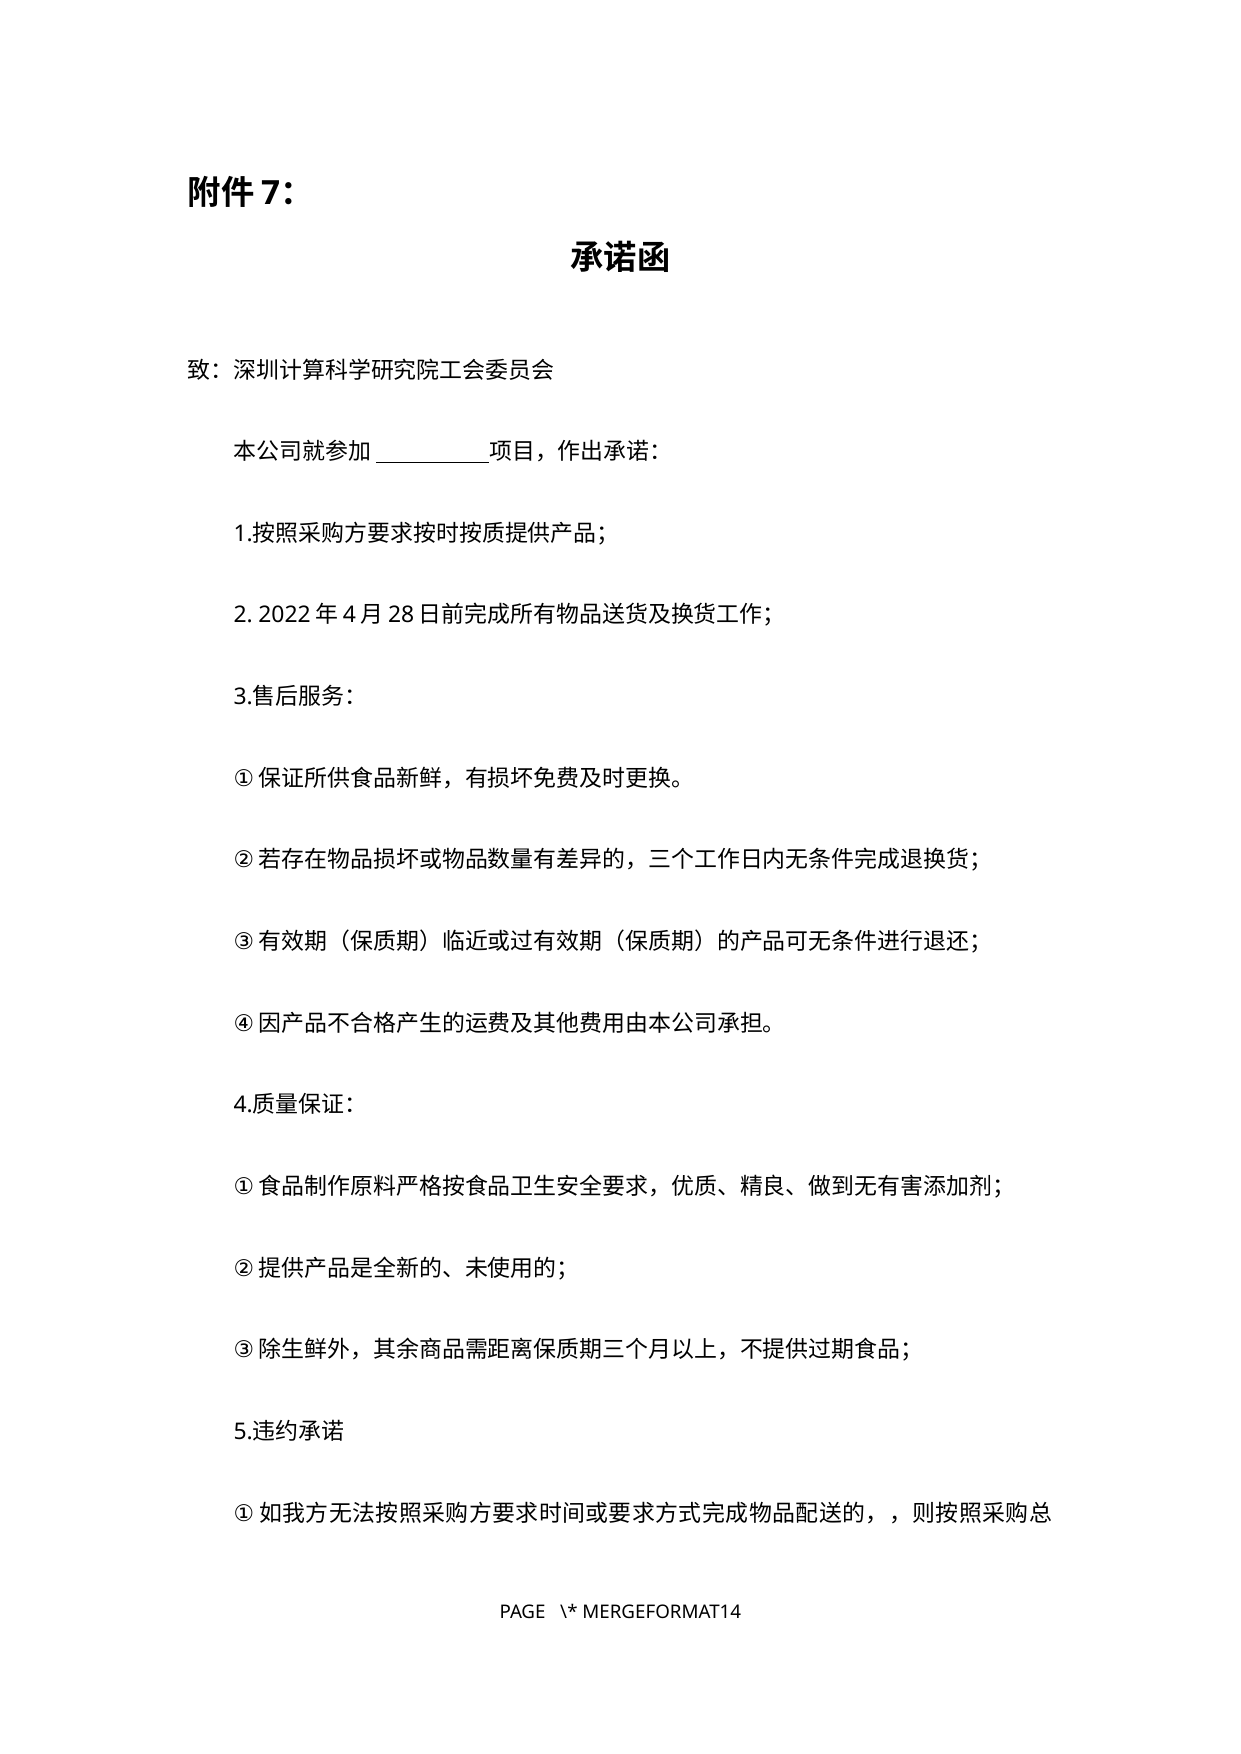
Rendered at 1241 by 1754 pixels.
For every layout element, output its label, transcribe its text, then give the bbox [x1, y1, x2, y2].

text 1.按照采购方要求按时按质提供产品； [187, 499, 1053, 564]
text ④因产品不合格产生的运费及其他费用由本公司承担。 [187, 989, 1053, 1054]
text ③除生鲜外，其余商品需距离保质期三个月以上，不提供过期食品； [187, 1316, 1053, 1381]
text 致：深圳计算科学研究院工会委员会 [187, 336, 1053, 401]
text ①食品制作原料严格按食品卫生安全要求，优质、精良、做到无有害添加剂； [187, 1152, 1053, 1217]
text ②若存在物品损坏或物品数量有差异的，三个工作日内无条件完成退换货； [187, 826, 1053, 891]
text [187, 1479, 1053, 1544]
text ②提供产品是全新的、未使用的； [187, 1234, 1053, 1299]
text 5.违约承诺 [187, 1397, 1053, 1462]
text 本公司就参加 项目，作出承诺： [187, 417, 1053, 482]
text ①保证所供食品新鲜，有损坏免费及时更换。 [187, 744, 1053, 809]
text 2. 2022年4月28日前完成所有物品送货及换货工作； [187, 581, 1053, 646]
text ③有效期（保质期）临近或过有效期（保质期）的产品可无条件进行退还； [187, 907, 1053, 972]
text 4.质量保证： [187, 1071, 1053, 1136]
text 3.售后服务： [187, 662, 1053, 727]
text 承诺函 [187, 223, 1053, 288]
text 附件7： [187, 158, 1053, 223]
